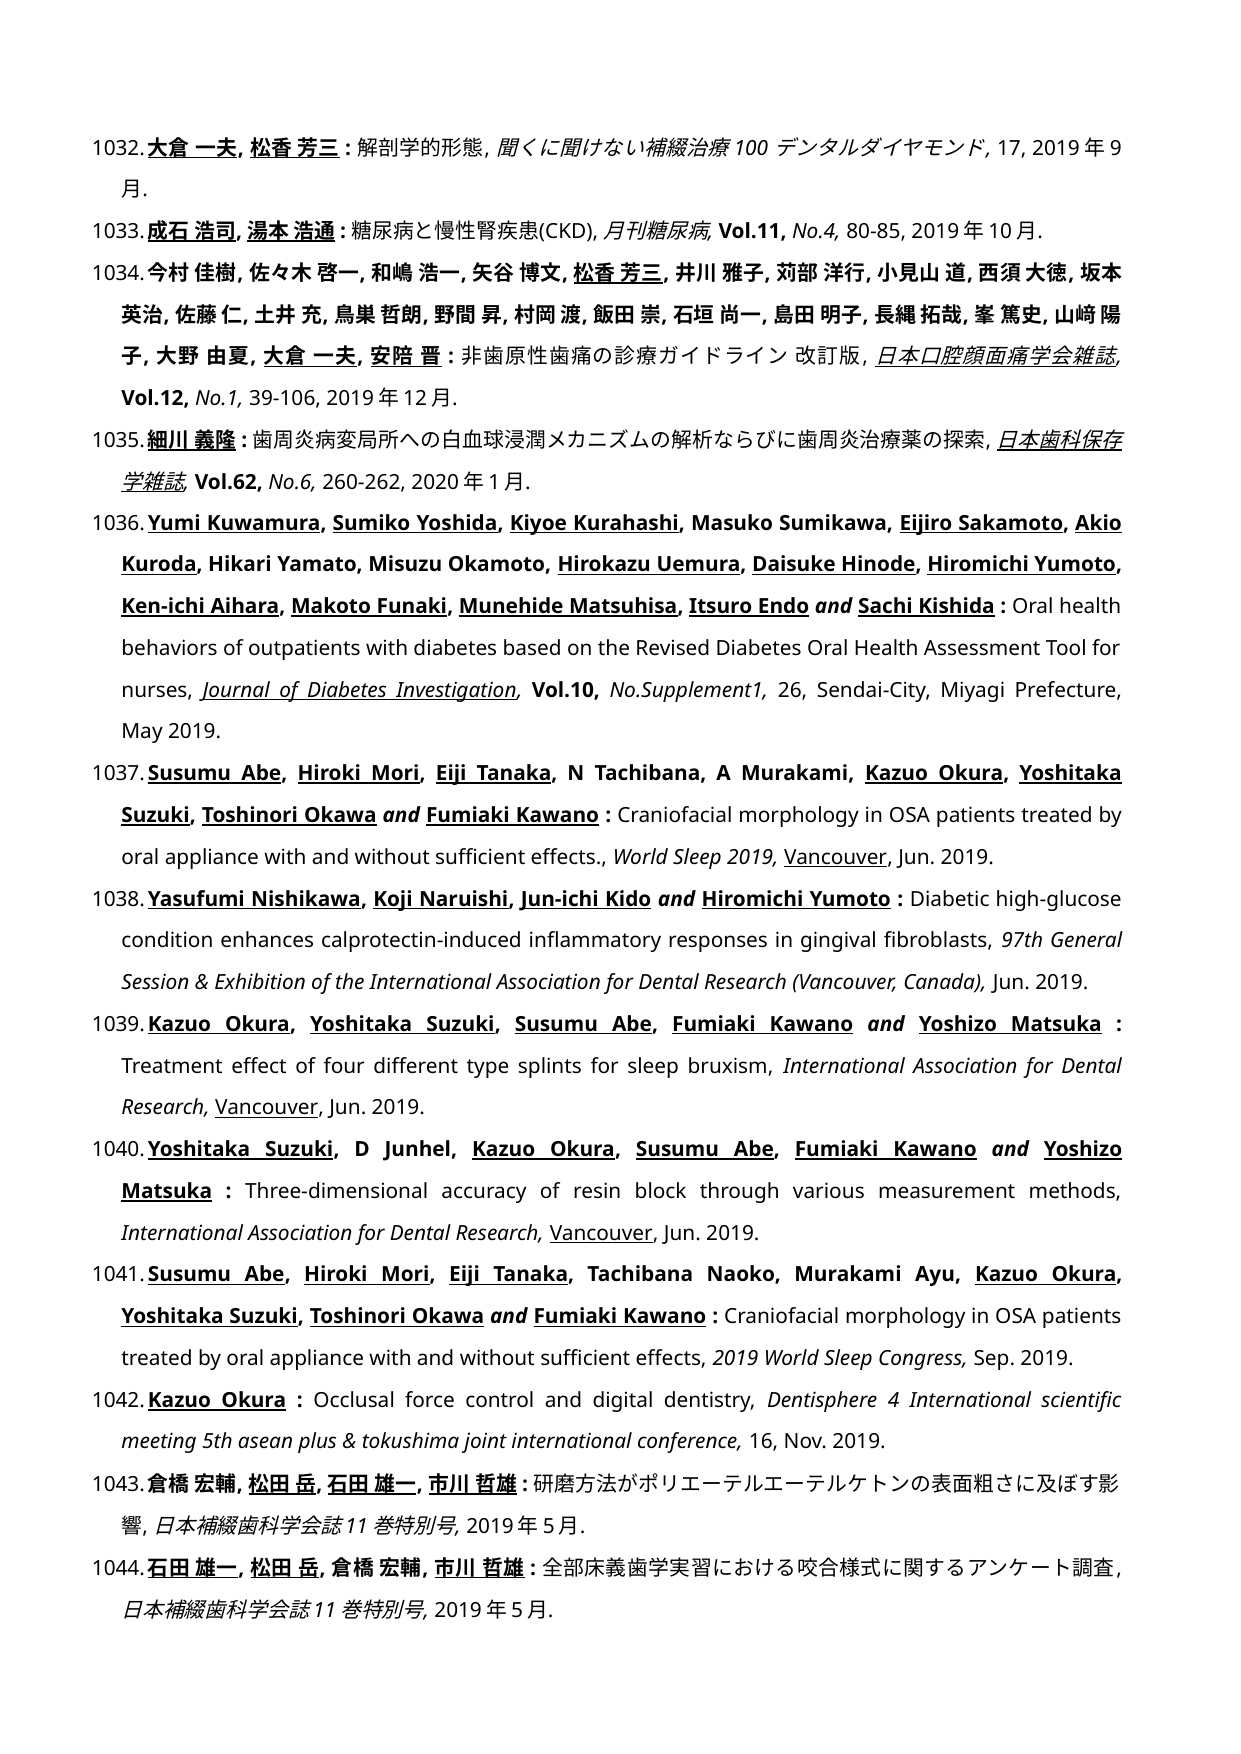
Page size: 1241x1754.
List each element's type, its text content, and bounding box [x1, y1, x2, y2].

list Yumi Kuwamura, Sumiko Yoshida, Kiyoe Kurahashi, Masuko Sumikawa, Eijiro Sakamoto, Akio Kuroda, Hikari Yamato, Misuzu Okamoto, Hirokazu Uemura, Daisuke Hinode, Hiromichi Yumoto, Ken-ichi Aihara, Makoto Funaki, Munehide Matsuhisa, Itsuro Endo and Sachi Kishida : Oral health behaviors of outpatients with diabetes based on the Revised Diabetes Oral Health Assessment Tool for nurses, Journal of Diabetes Investigation, Vol.10, No.Supplement1, 26, Sendai-City, Miyagi Prefecture, May 2019. [92, 501, 1122, 752]
list 今村 佳樹, 佐々木 啓一, 和嶋 浩一, 矢谷 博文, 松香 芳三, 井川 雅子, 苅部 洋行, 小見山 道, 西須 大徳, 坂本 英治, 佐藤 仁, 土井 充, 鳥巣 哲朗, 野間 昇, 村岡 渡, 飯田 崇, 石垣 尚一, 島田 明子, 長縄 拓哉, 峯 篤史, 山﨑 陽子, 大野 由夏, 大倉 一夫, 安陪 晋 : 非歯原性歯痛の診療ガイドライン 改訂版, 日本口腔顔面痛学会雑誌, Vol.12, No.1, 39-106, 2019年12月. [92, 250, 1122, 417]
list 細川 義隆 : 歯周炎病変局所への白血球浸潤メカニズムの解析ならびに歯周炎治療薬の探索, 日本歯科保存学雑誌, Vol.62, No.6, 260-262, 2020年1月. [92, 417, 1122, 501]
list 大倉 一夫, 松香 芳三 : 解剖学的形態, 聞くに聞けない補綴治療100 デンタルダイヤモンド, 17, 2019年9月. [92, 125, 1122, 209]
list 成石 浩司, 湯本 浩通 : 糖尿病と慢性腎疾患(CKD), 月刊糖尿病, Vol.11, No.4, 80-85, 2019年10月. [92, 209, 1122, 250]
list Susumu Abe, Hiroki Mori, Eiji Tanaka, Tachibana Naoko, Murakami Ayu, Kazuo Okura, Yoshitaka Suzuki, Toshinori Okawa and Fumiaki Kawano : Craniofacial morphology in OSA patients treated by oral appliance with and without sufficient effects, 2019 World Sleep Congress, Sep. 2019. [92, 1253, 1122, 1378]
list Susumu Abe, Hiroki Mori, Eiji Tanaka, N Tachibana, A Murakami, Kazuo Okura, Yoshitaka Suzuki, Toshinori Okawa and Fumiaki Kawano : Craniofacial morphology in OSA patients treated by oral appliance with and without sufficient effects., World Sleep 2019, Vancouver, Jun. 2019. [92, 752, 1122, 877]
list Kazuo Okura : Occlusal force control and digital dentistry, Dentisphere 4 International scientific meeting 5th asean plus & tokushima joint international conference, 16, Nov. 2019. [92, 1378, 1122, 1462]
list Kazuo Okura, Yoshitaka Suzuki, Susumu Abe, Fumiaki Kawano and Yoshizo Matsuka : Treatment effect of four different type splints for sleep bruxism, International Association for Dental Research, Vancouver, Jun. 2019. [92, 1002, 1122, 1128]
list 倉橋 宏輔, 松田 岳, 石田 雄一, 市川 哲雄 : 研磨方法がポリエーテルエーテルケトンの表面粗さに及ぼす影響, 日本補綴歯科学会誌11巻特別号, 2019年5月. [92, 1462, 1122, 1545]
list 石田 雄一, 松田 岳, 倉橋 宏輔, 市川 哲雄 : 全部床義歯学実習における咬合様式に関するアンケート調査, 日本補綴歯科学会誌11巻特別号, 2019年5月. [92, 1545, 1122, 1629]
list Yasufumi Nishikawa, Koji Naruishi, Jun-ichi Kido and Hiromichi Yumoto : Diabetic high-glucose condition enhances calprotectin-induced inflammatory responses in gingival fibroblasts, 97th General Session & Exhibition of the International Association for Dental Research (Vancouver, Canada), Jun. 2019. [92, 877, 1122, 1002]
list Yoshitaka Suzuki, D Junhel, Kazuo Okura, Susumu Abe, Fumiaki Kawano and Yoshizo Matsuka : Three-dimensional accuracy of resin block through various measurement methods, International Association for Dental Research, Vancouver, Jun. 2019. [92, 1128, 1122, 1253]
